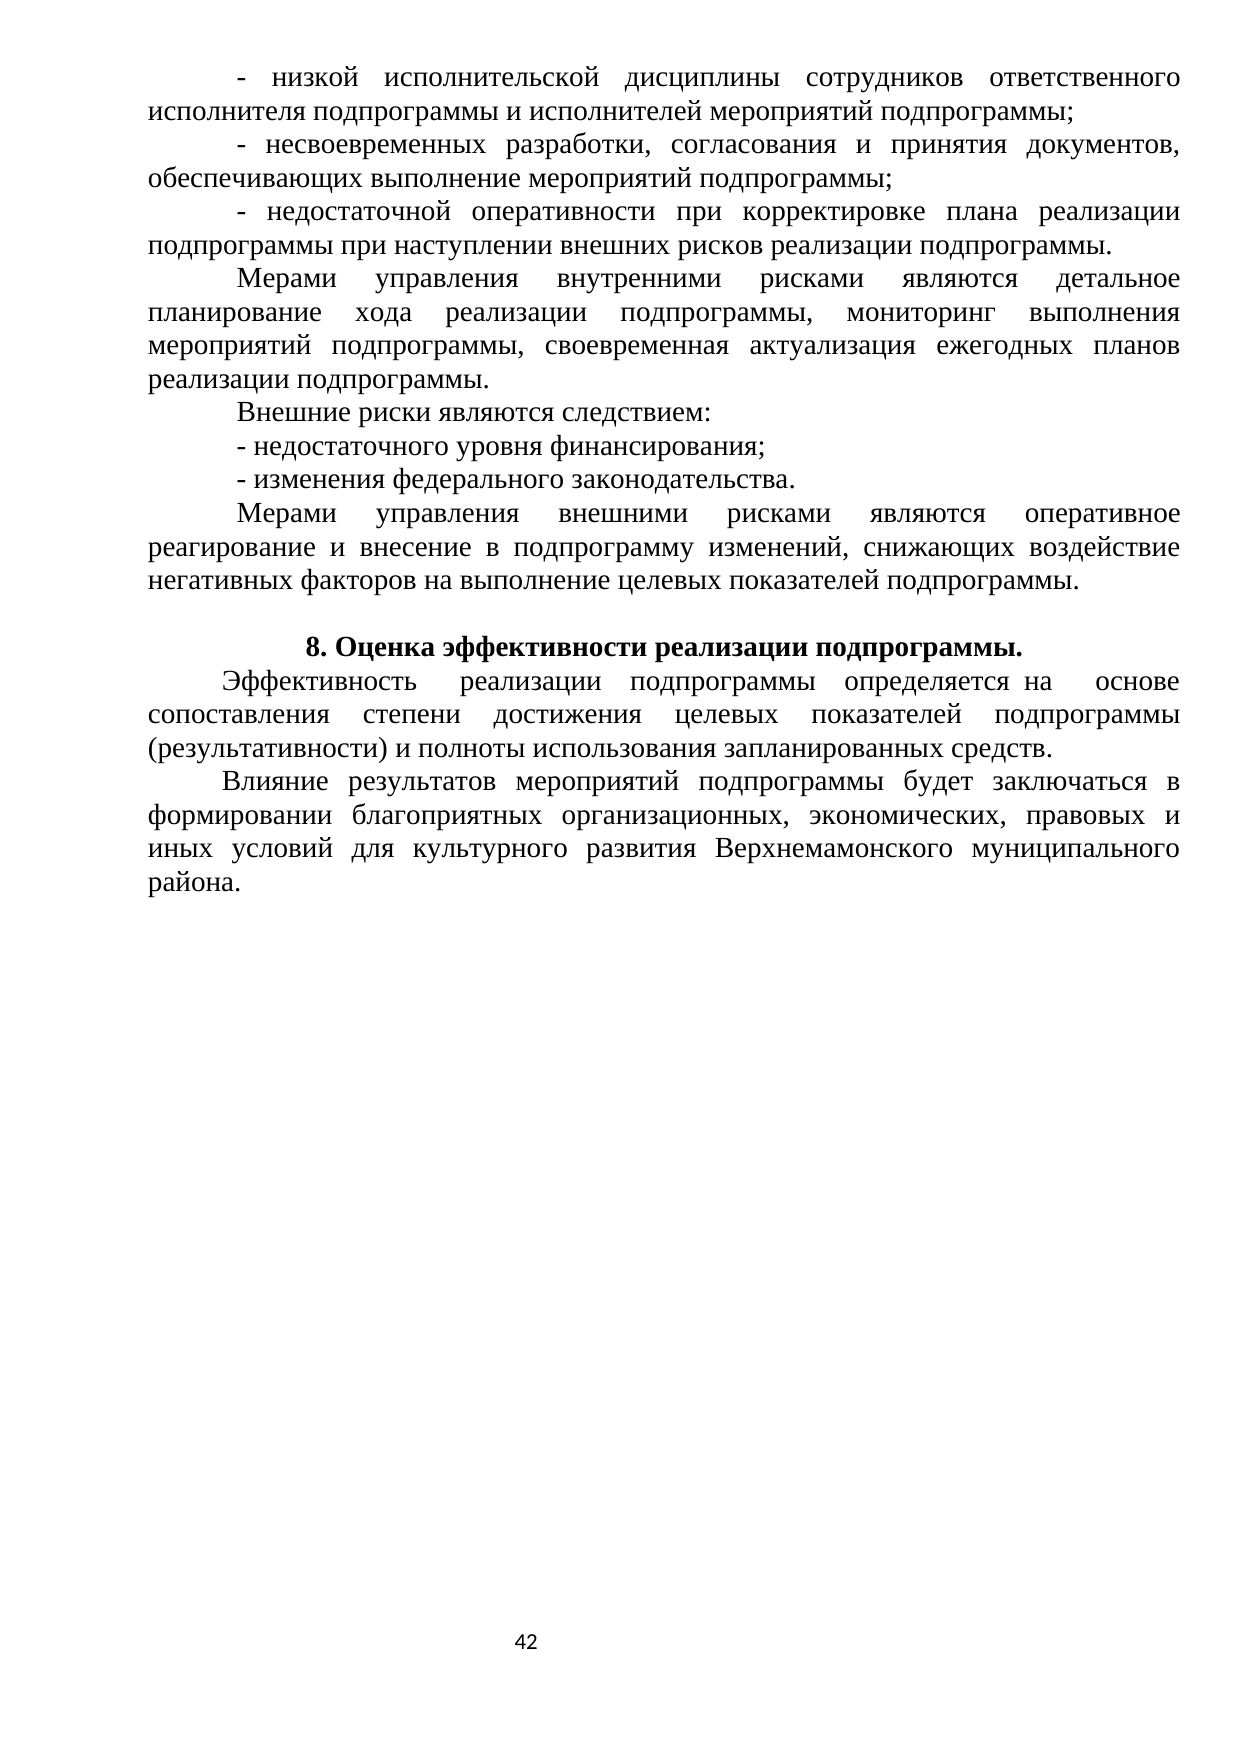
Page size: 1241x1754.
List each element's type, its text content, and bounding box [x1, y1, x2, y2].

text Внешние риски являются следствием: [148, 394, 1181, 428]
text - недостаточной оперативности при корректировке плана реализации подпрограммы при наступлении внешних рисков реализации подпрограммы. [148, 193, 1181, 260]
text Мерами управления внутренними рисками являются детальное планирование хода реализации подпрограммы, мониторинг выполнения мероприятий подпрограммы, своевременная актуализация ежегодных планов реализации подпрограммы. [148, 260, 1181, 394]
text 8. Оценка эффективности реализации подпрограммы. [148, 629, 1181, 663]
text - недостаточного уровня финансирования; [148, 428, 1181, 462]
text - изменения федерального законодательства. [148, 462, 1181, 495]
text Влияние результатов мероприятий подпрограммы будет заключаться в формировании благоприятных организационных, экономических, правовых и иных условий для культурного развития Верхнемамонского муниципального района. [148, 763, 1181, 898]
text - несвоевременных разработки, согласования и принятия документов, обеспечивающих выполнение мероприятий подпрограммы; [148, 126, 1181, 193]
text - низкой исполнительской дисциплины сотрудников ответственного исполнителя подпрограммы и исполнителей мероприятий подпрограммы; [148, 59, 1181, 126]
text Мерами управления внешними рисками являются оперативное реагирование и внесение в подпрограмму изменений, снижающих воздействие негативных факторов на выполнение целевых показателей подпрограммы. [148, 495, 1181, 596]
text Эффективность реализации подпрограммы определяется на основе сопоставления степени достижения целевых показателей подпрограммы (результативности) и полноты использования запланированных средств. [148, 663, 1181, 763]
